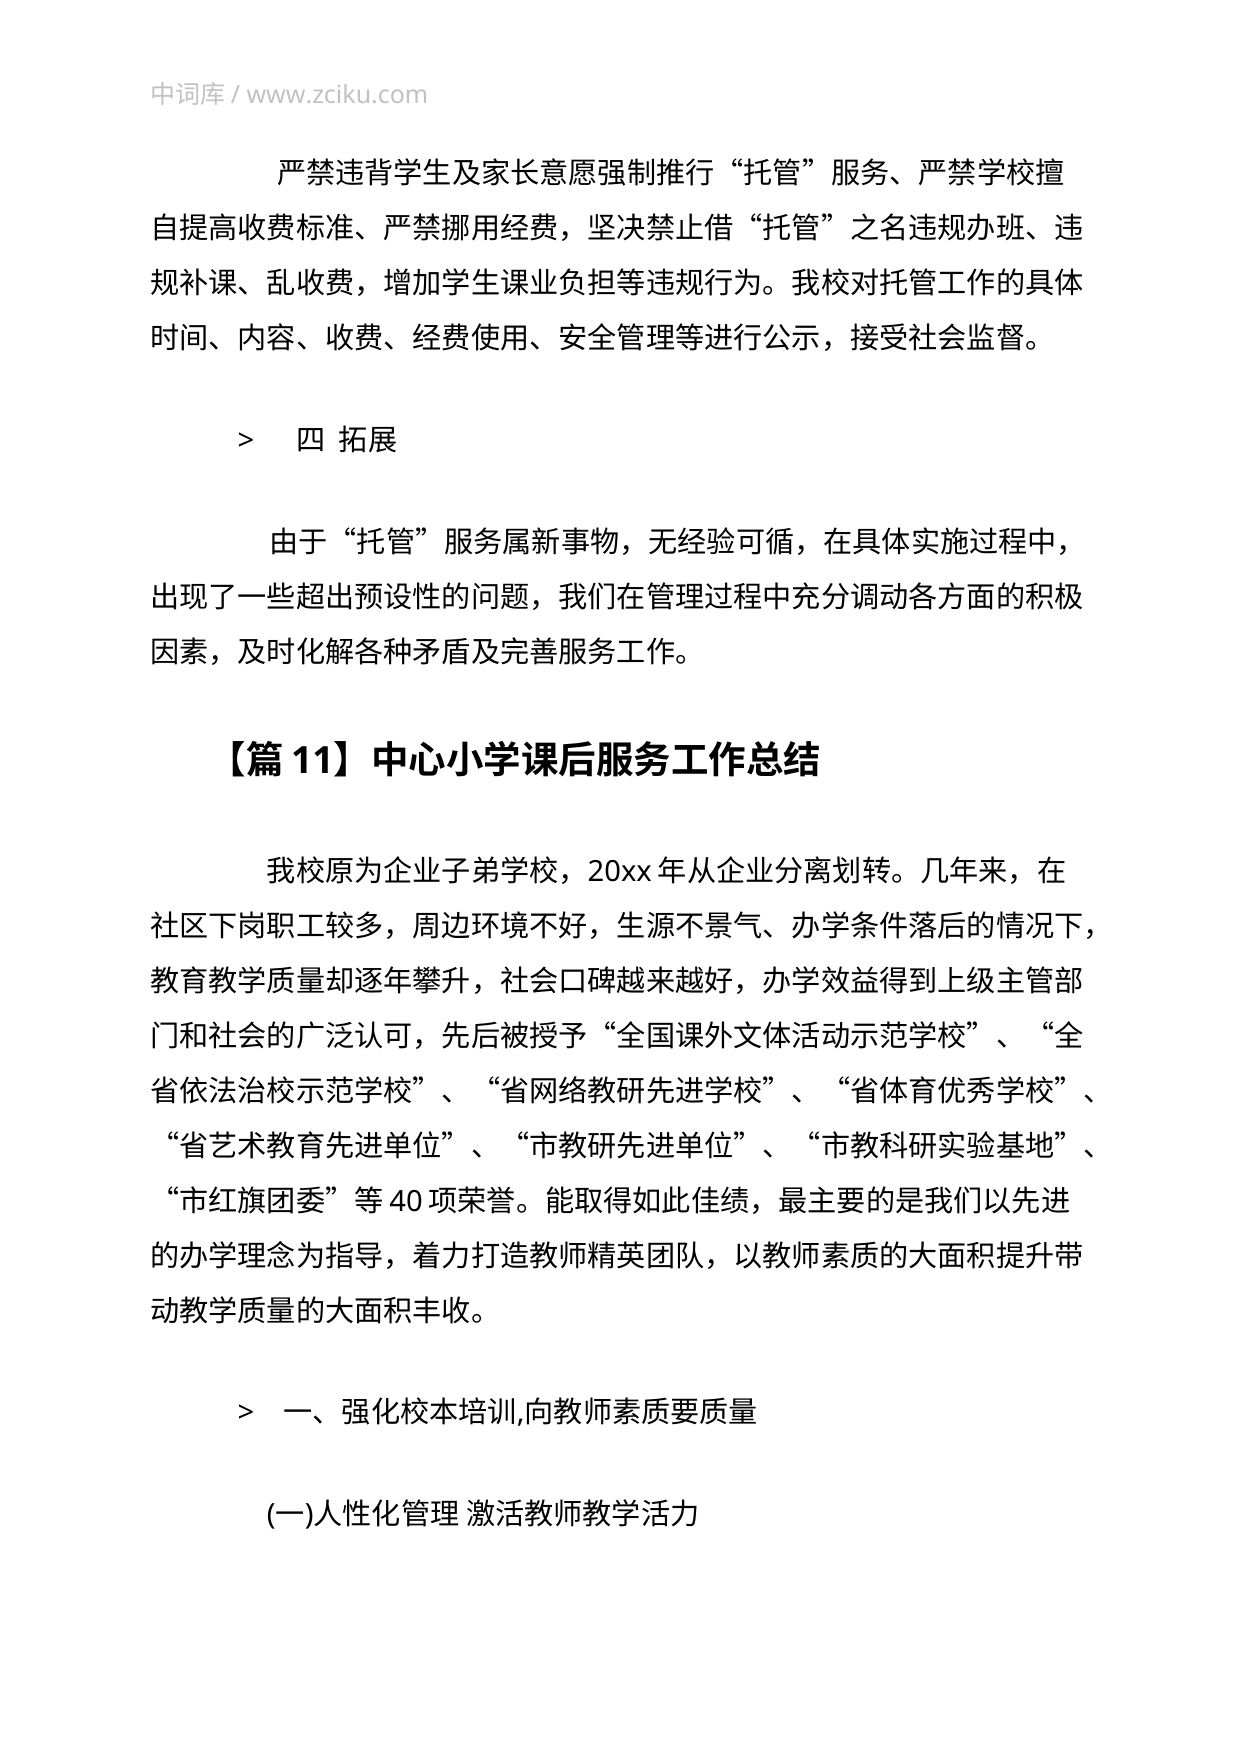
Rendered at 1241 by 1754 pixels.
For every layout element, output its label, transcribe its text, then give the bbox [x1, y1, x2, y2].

text 【篇11】中心小学课后服务工作总结 [150, 730, 1090, 785]
text 严禁违背学生及家长意愿强制推行“托管”服务、严禁学校擅自提高收费标准、严禁挪用经费，坚决禁止借“托管”之名违规办班、违规补课、乱收费，增加学生课业负担等违规行为。我校对托管工作的具体时间、内容、收费、经费使用、安全管理等进行公示，接受社会监督。 [150, 150, 1090, 357]
text > 一、强化校本培训,向教师素质要质量 [150, 1389, 1090, 1431]
text 我校原为企业子弟学校，20xx年从企业分离划转。几年来，在社区下岗职工较多，周边环境不好，生源不景气、办学条件落后的情况下，教育教学质量却逐年攀升，社会口碑越来越好，办学效益得到上级主管部门和社会的广泛认可，先后被授予“全国课外文体活动示范学校”、“全省依法治校示范学校”、“省网络教研先进学校”、“省体育优秀学校”、“省艺术教育先进单位”、“市教研先进单位”、“市教科研实验基地”、“市红旗团委”等40项荣誉。能取得如此佳绩，最主要的是我们以先进的办学理念为指导，着力打造教师精英团队，以教师素质的大面积提升带动教学质量的大面积丰收。 [150, 848, 1090, 1329]
text > 四 拓展 [150, 417, 1090, 459]
text 由于“托管”服务属新事物，无经验可循，在具体实施过程中，出现了一些超出预设性的问题，我们在管理过程中充分调动各方面的积极因素，及时化解各种矛盾及完善服务工作。 [150, 518, 1090, 671]
text (一)人性化管理 激活教师教学活力 [150, 1491, 1090, 1533]
